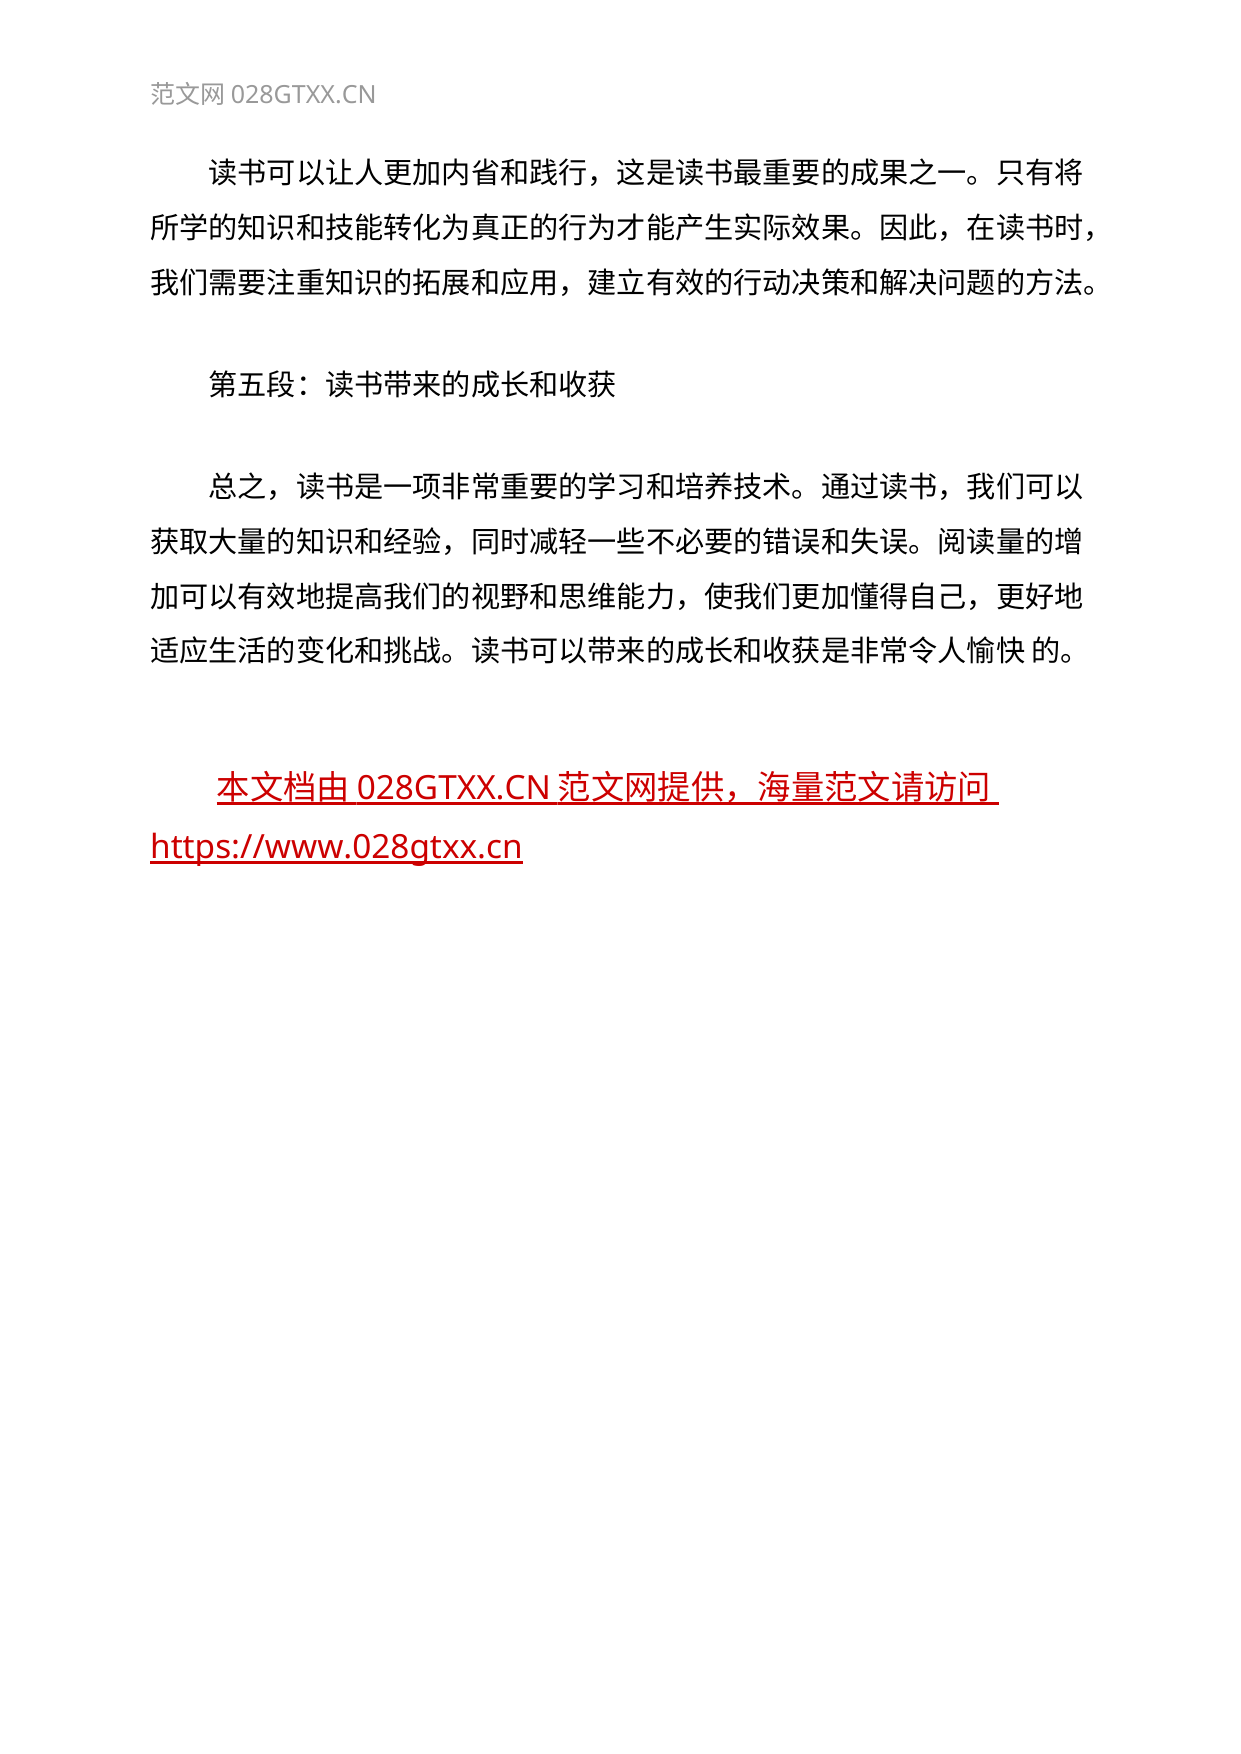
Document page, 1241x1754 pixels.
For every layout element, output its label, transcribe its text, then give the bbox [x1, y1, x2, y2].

text 本文档由028GTXX.CN范文网提供，海量范文请访问 https://www.028gtxx.cn [150, 761, 1090, 868]
text 读书可以让人更加内省和践行，这是读书最重要的成果之一。只有将所学的知识和技能转化为真正的行为才能产生实际效果。因此，在读书时，我们需要注重知识的拓展和应用，建立有效的行动决策和解决问题的方法。 [150, 150, 1090, 302]
text 总之，读书是一项非常重要的学习和培养技术。通过读书，我们可以获取大量的知识和经验，同时减轻一些不必要的错误和失误。阅读量的增加可以有效地提高我们的视野和思维能力，使我们更加懂得自己，更好地适应生活的变化和挑战。读书可以带来的成长和收获是非常令人愉快 的。 [150, 463, 1090, 670]
text 第五段：读书带来的成长和收获 [150, 362, 1090, 404]
